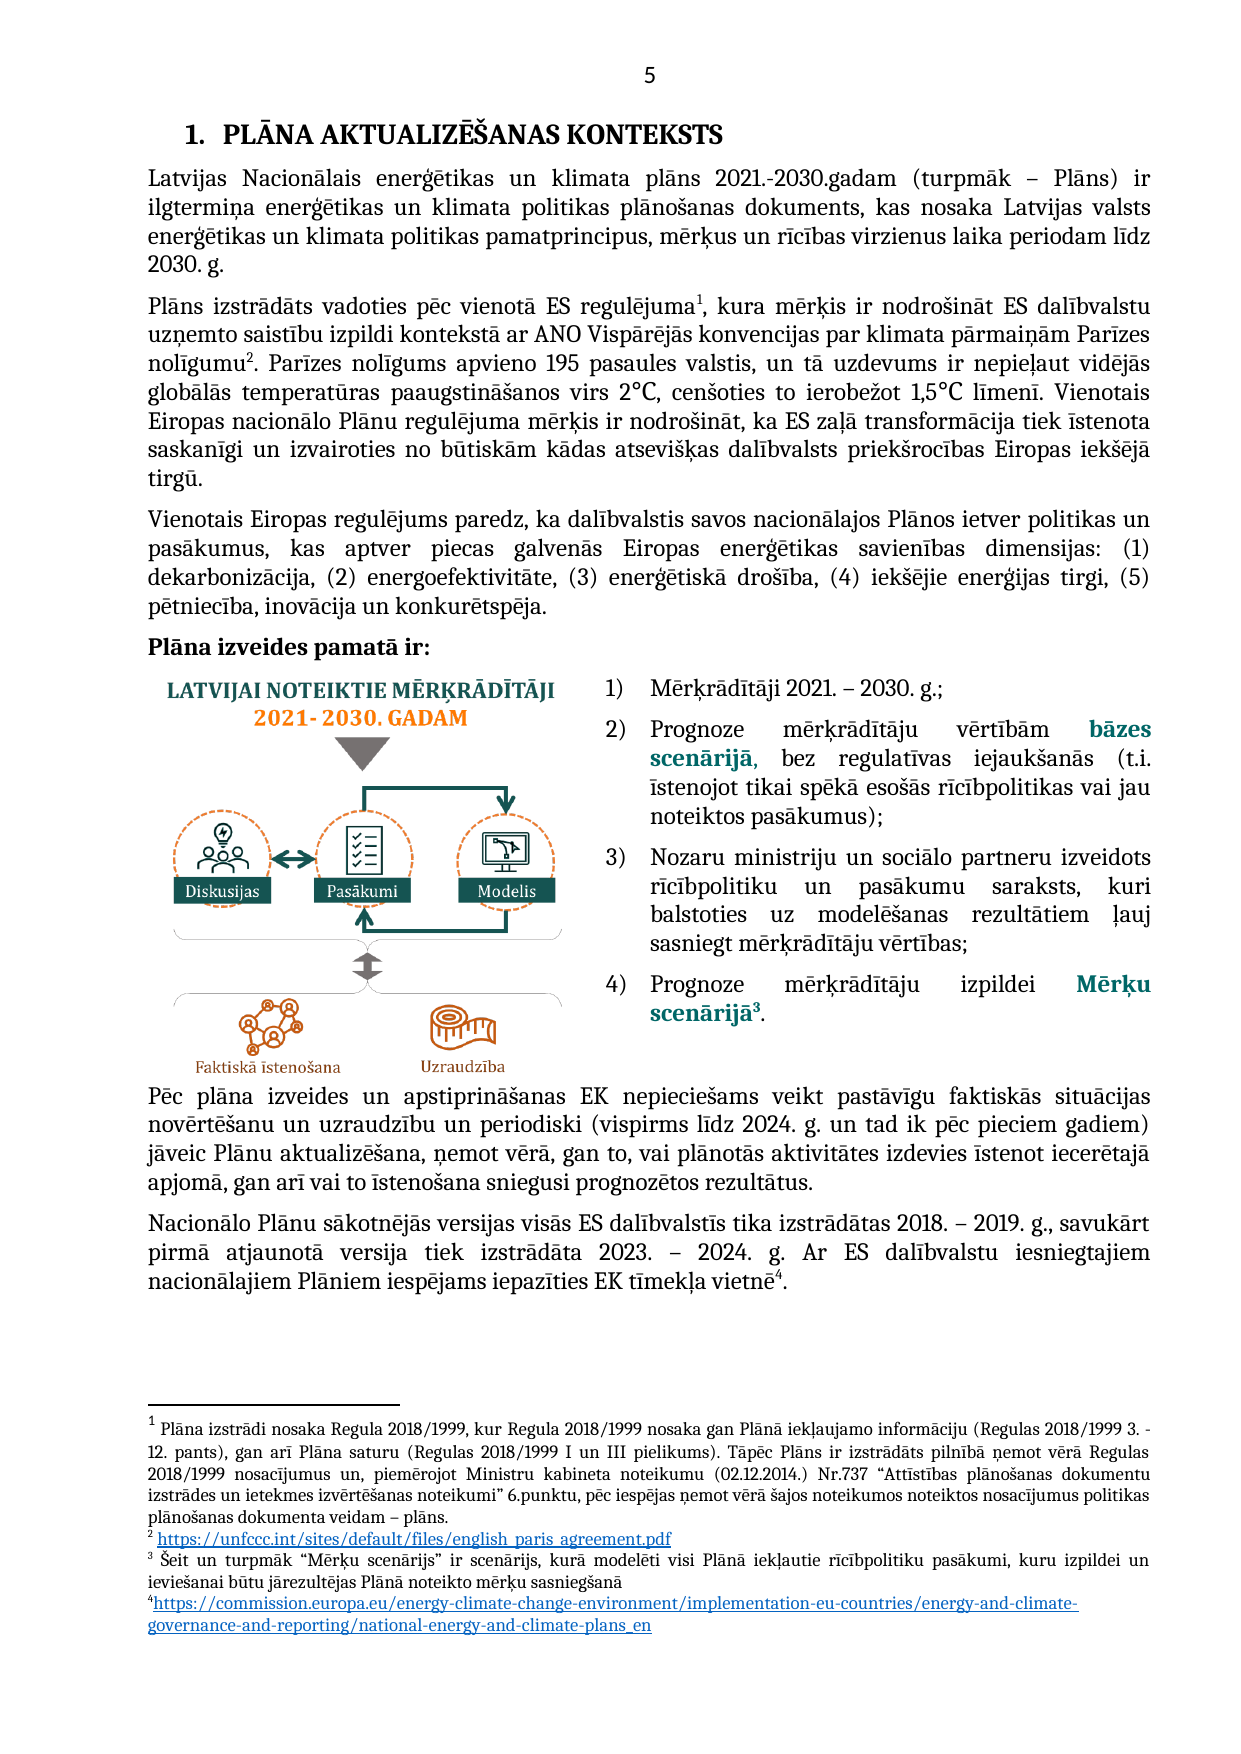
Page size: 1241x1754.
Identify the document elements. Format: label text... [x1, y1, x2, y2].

text Nacionālo Plānu sākotnējās versijas visās ES dalībvalstīs tika izstrādātas 2018. – 2019. g., savukārt pirmā atjaunotā versija tiek izstrādāta 2023. – 2024. g. Ar ES dalībvalstu iesniegtajiem nacionālajiem Plāniem iespējams iepazīties EK tīmekļa vietnē. [148, 1209, 1152, 1295]
subtitle PLĀNA AKTUALIZĒŠANAS KONTEKSTS [185, 118, 1152, 152]
list Prognoze mērķrādītāju vērtībām bāzes scenārijā, bez regulatīvas iejaukšanās (t.i. īstenojot tikai spēkā esošās rīcībpolitikas vai jau noteiktos pasākumus); [606, 715, 1152, 830]
text Plāns izstrādāts vadoties pēc vienotā ES regulējuma, kura mērķis ir nodrošināt ES dalībvalstu uzņemto saistību izpildi kontekstā ar ANO Vispārējās konvencijas par klimata pārmaiņām Parīzes nolīgumu. Parīzes nolīgums apvieno 195 pasaules valstis, un tā uzdevums ir nepieļaut vidējās globālās temperatūras paaugstināšanos virs 2℃, cenšoties to ierobežot 1,5℃ līmenī. Vienotais Eiropas nacionālo Plānu regulējuma mērķis ir nodrošināt, ka ES zaļā transformācija tiek īstenota saskanīgi un izvairoties no būtiskām kādas atsevišķas dalībvalsts priekšrocības Eiropas iekšējā tirgū. [148, 292, 1152, 493]
list Mērķrādītāji 2021. – 2030. g.; [606, 674, 1152, 703]
text Latvijas Nacionālais enerģētikas un klimata plāns 2021.-2030.gadam (turpmāk – Plāns) ir ilgtermiņa enerģētikas un klimata politikas plānošanas dokuments, kas nosaka Latvijas valsts enerģētikas un klimata politikas pamatprincipus, mērķus un rīcības virzienus laika periodam līdz 2030. g. [148, 164, 1152, 279]
list Nozaru ministriju un sociālo partneru izveidots rīcībpolitiku un pasākumu saraksts, kuri balstoties uz modelēšanas rezultātiem ļauj sasniegt mērķrādītāju vērtības; [606, 843, 1152, 958]
list Prognoze mērķrādītāju izpildei Mērķu scenārijā. [606, 970, 1152, 1028]
text Plāna izveides pamatā ir: [148, 633, 1152, 662]
picture [150, 668, 571, 1087]
text Vienotais Eiropas regulējums paredz, ka dalībvalstis savos nacionālajos Plānos ietver politikas un pasākumus, kas aptver piecas galvenās Eiropas enerģētikas savienības dimensijas: (1) dekarbonizācija, (2) energoefektivitāte, (3) enerģētiskā drošība, (4) iekšējie enerģijas tirgi, (5) pētniecība, inovācija un konkurētspēja. [148, 505, 1152, 620]
text Pēc plāna izveides un apstiprināšanas EK nepieciešams veikt pastāvīgu faktiskās situācijas novērtēšanu un uzraudzību un periodiski (vispirms līdz 2024. g. un tad ik pēc pieciem gadiem) jāveic Plānu aktualizēšana, ņemot vērā, gan to, vai plānotās aktivitātes izdevies īstenot iecerētajā apjomā, gan arī vai to īstenošana sniegusi prognozētos rezultātus. [148, 1082, 1152, 1197]
